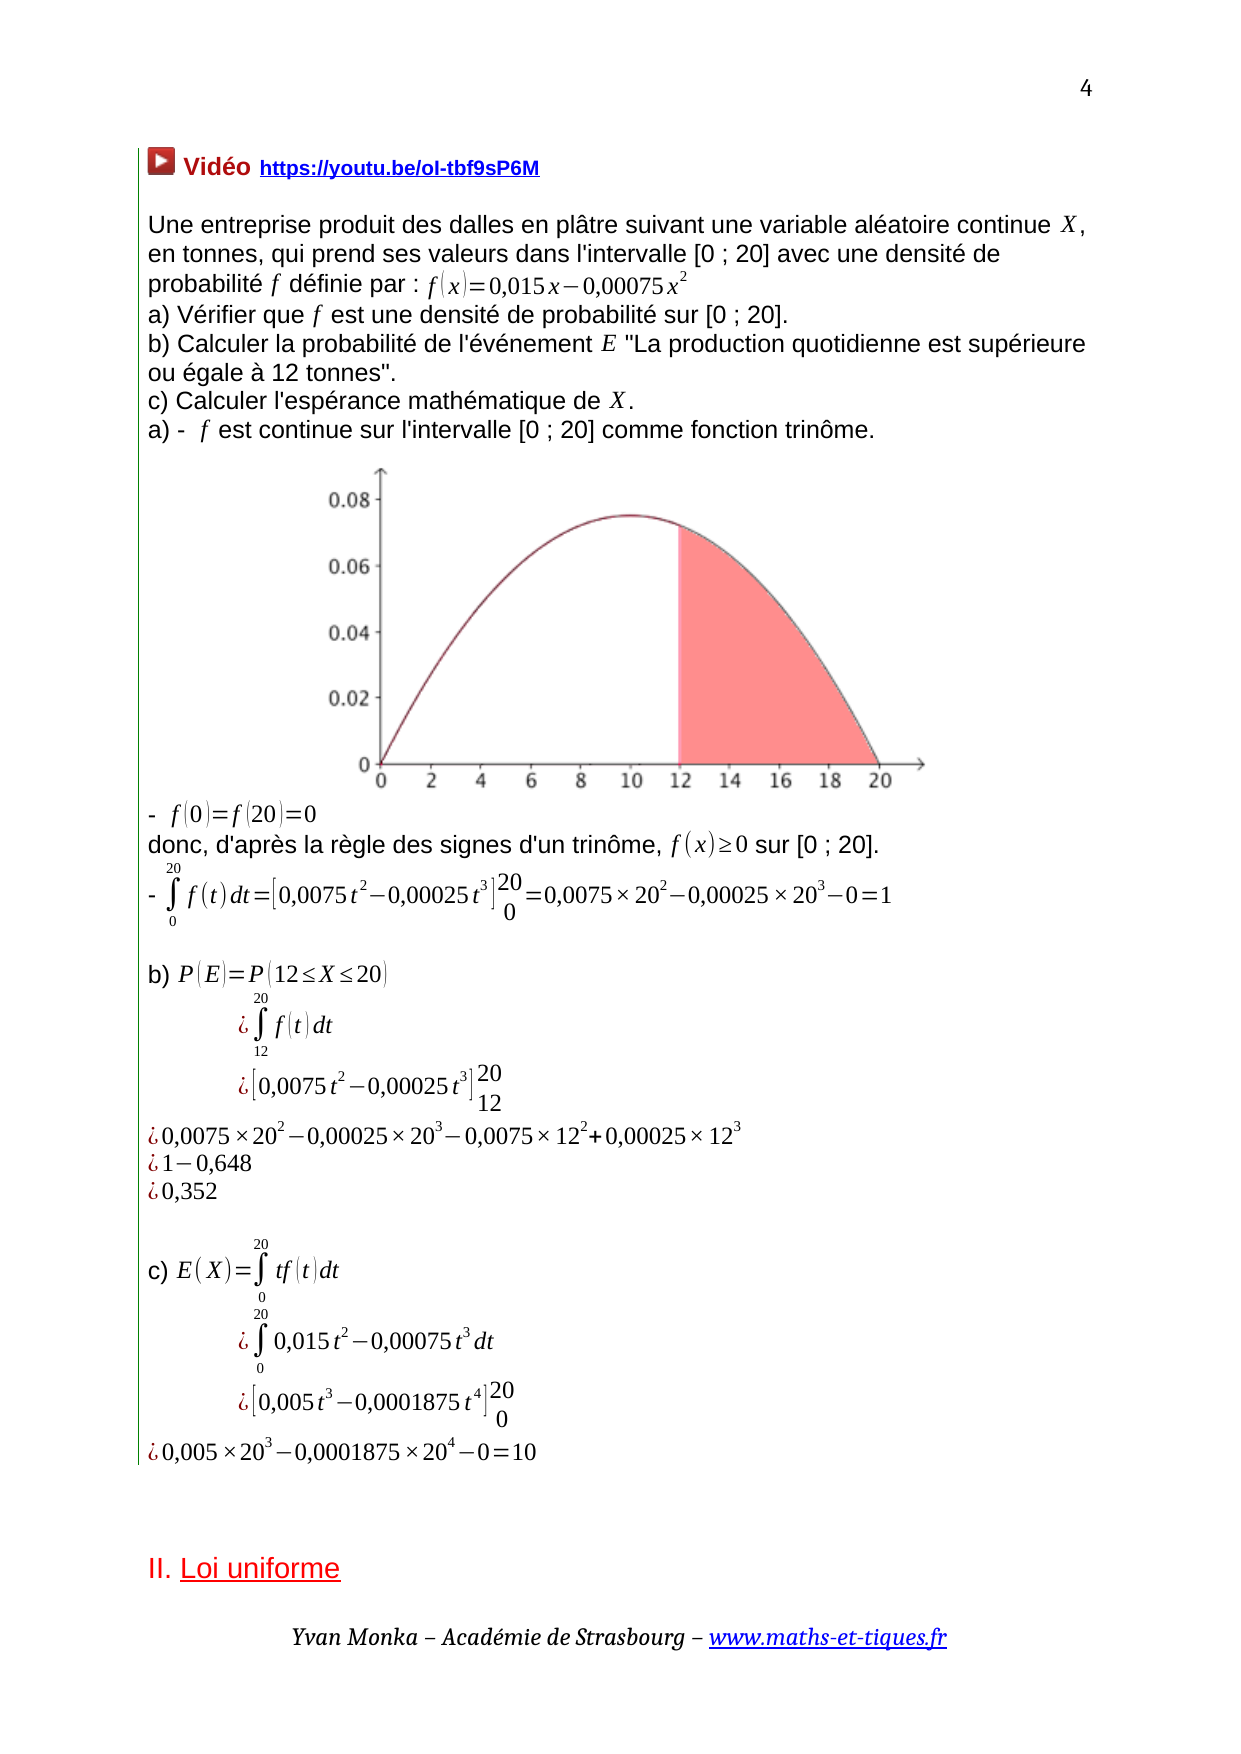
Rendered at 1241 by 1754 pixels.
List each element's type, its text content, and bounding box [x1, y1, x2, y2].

text c) Calculer l'espérance mathématique de . [148, 386, 1093, 415]
text - [148, 799, 1093, 829]
text donc, d'après la règle des signes d'un trinôme, sur [0 ; 20]. [148, 829, 1093, 859]
text - [148, 859, 1093, 930]
text a) Vérifier que est une densité de probabilité sur [0 ; 20]. [148, 300, 1093, 329]
text c) [148, 1235, 1093, 1306]
text a) - est continue sur l'intervalle [0 ; 20] comme fonction trinôme. [148, 415, 1093, 444]
picture [147, 147, 175, 175]
picture [300, 443, 941, 799]
text Une entreprise produit des dalles en plâtre suivant une variable aléatoire continue , en tonnes, qui prend ses valeurs dans l'intervalle [0 ; 20] avec une densité de probabilité définie par : [148, 210, 1093, 300]
text Vidéo https://youtu.be/oI-tbf9sP6M [139, 148, 1057, 181]
text II. Loi uniforme [148, 1551, 1093, 1585]
text b) [148, 959, 1093, 989]
text b) Calculer la probabilité de l'événement "La production quotidienne est supérieure ou égale à 12 tonnes". [148, 329, 1093, 386]
